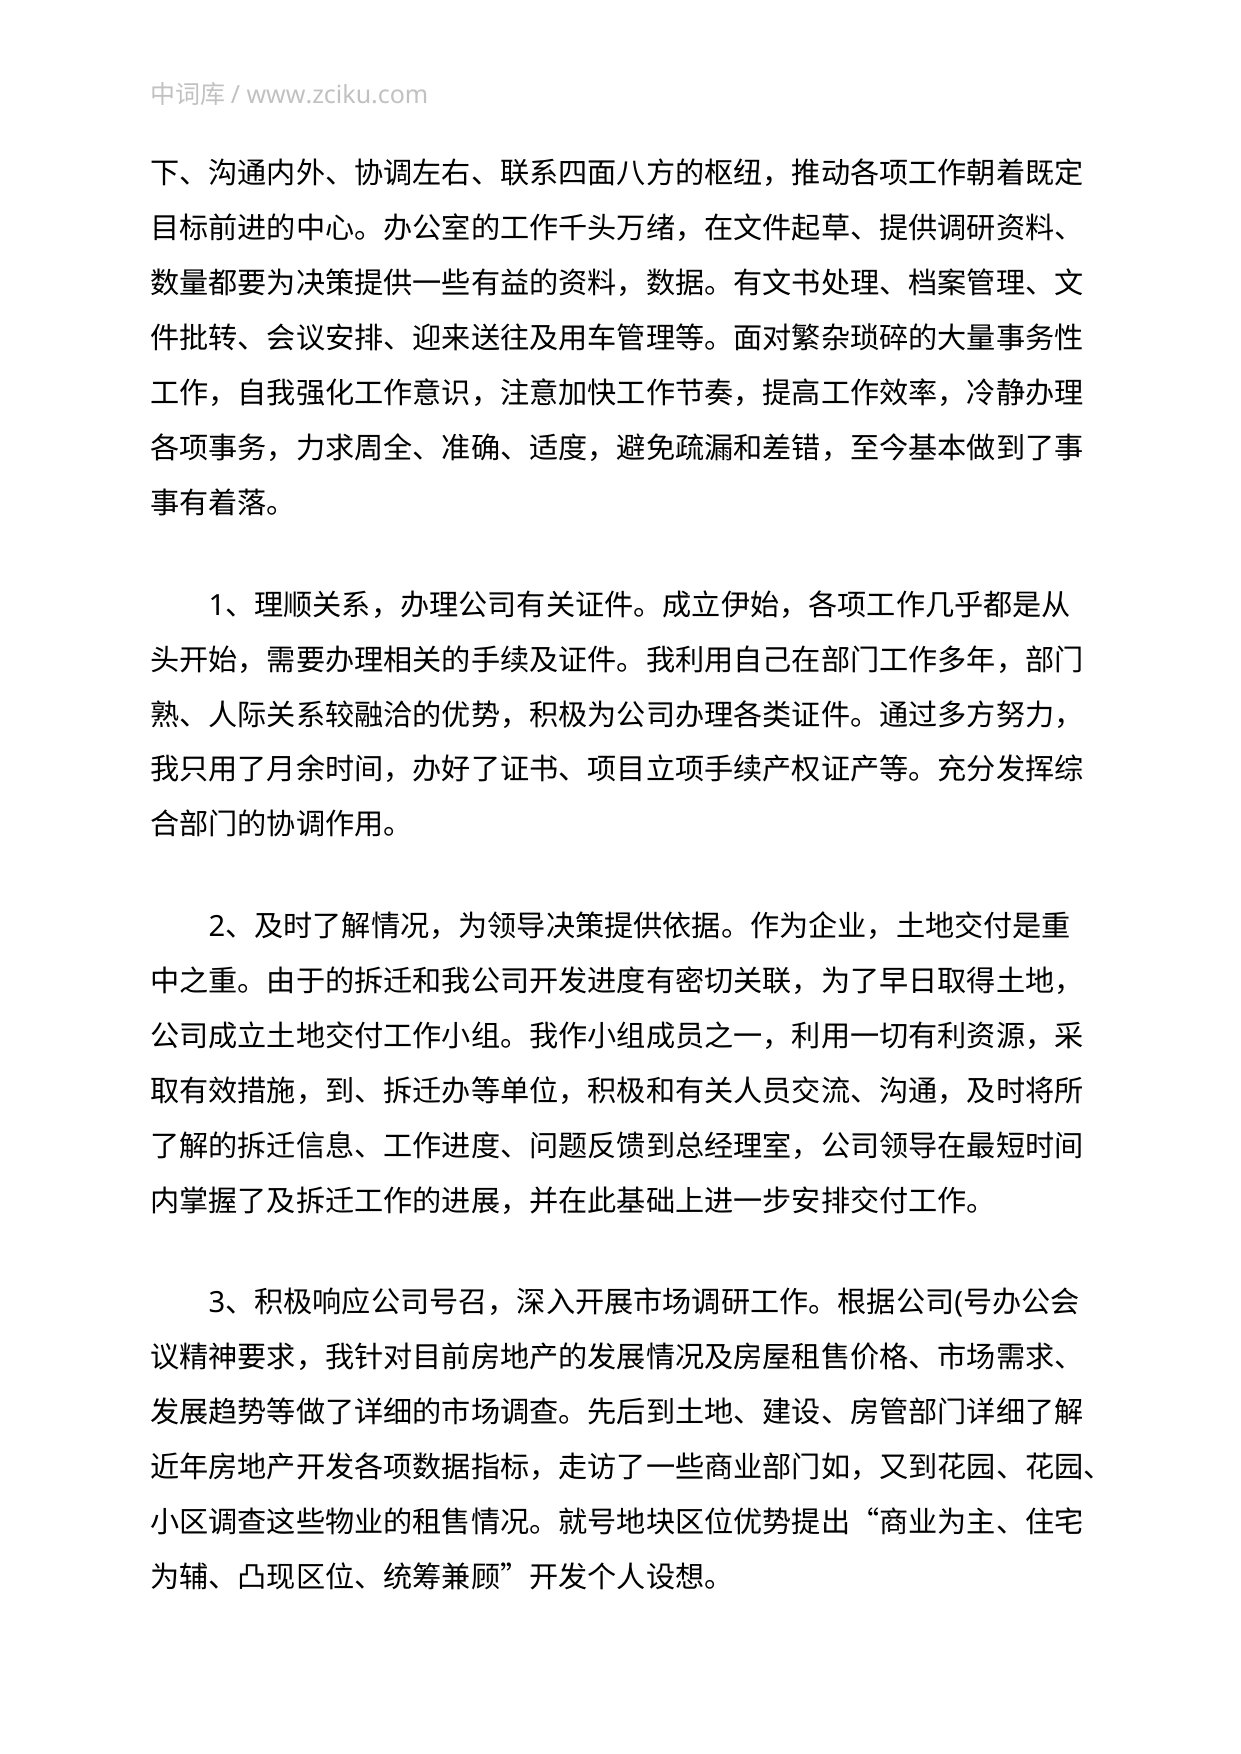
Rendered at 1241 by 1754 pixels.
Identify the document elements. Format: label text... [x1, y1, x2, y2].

text 3、积极响应公司号召，深入开展市场调研工作。根据公司(号办公会议精神要求，我针对目前房地产的发展情况及房屋租售价格、市场需求、发展趋势等做了详细的市场调查。先后到土地、建设、房管部门详细了解近年房地产开发各项数据指标，走访了一些商业部门如，又到花园、花园、小区调查这些物业的租售情况。就号地块区位优势提出“商业为主、住宅为辅、凸现区位、统筹兼顾”开发个人设想。 [150, 1279, 1090, 1596]
text 1、理顺关系，办理公司有关证件。成立伊始，各项工作几乎都是从头开始，需要办理相关的手续及证件。我利用自己在部门工作多年，部门熟、人际关系较融洽的优势，积极为公司办理各类证件。通过多方努力，我只用了月余时间，办好了证书、项目立项手续产权证产等。充分发挥综合部门的协调作用。 [150, 581, 1090, 843]
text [150, 150, 1090, 522]
text 2、及时了解情况，为领导决策提供依据。作为企业，土地交付是重中之重。由于的拆迁和我公司开发进度有密切关联，为了早日取得土地，公司成立土地交付工作小组。我作小组成员之一，利用一切有利资源，采取有效措施，到、拆迁办等单位，积极和有关人员交流、沟通，及时将所了解的拆迁信息、工作进度、问题反馈到总经理室，公司领导在最短时间内掌握了及拆迁工作的进展，并在此基础上进一步安排交付工作。 [150, 903, 1090, 1219]
